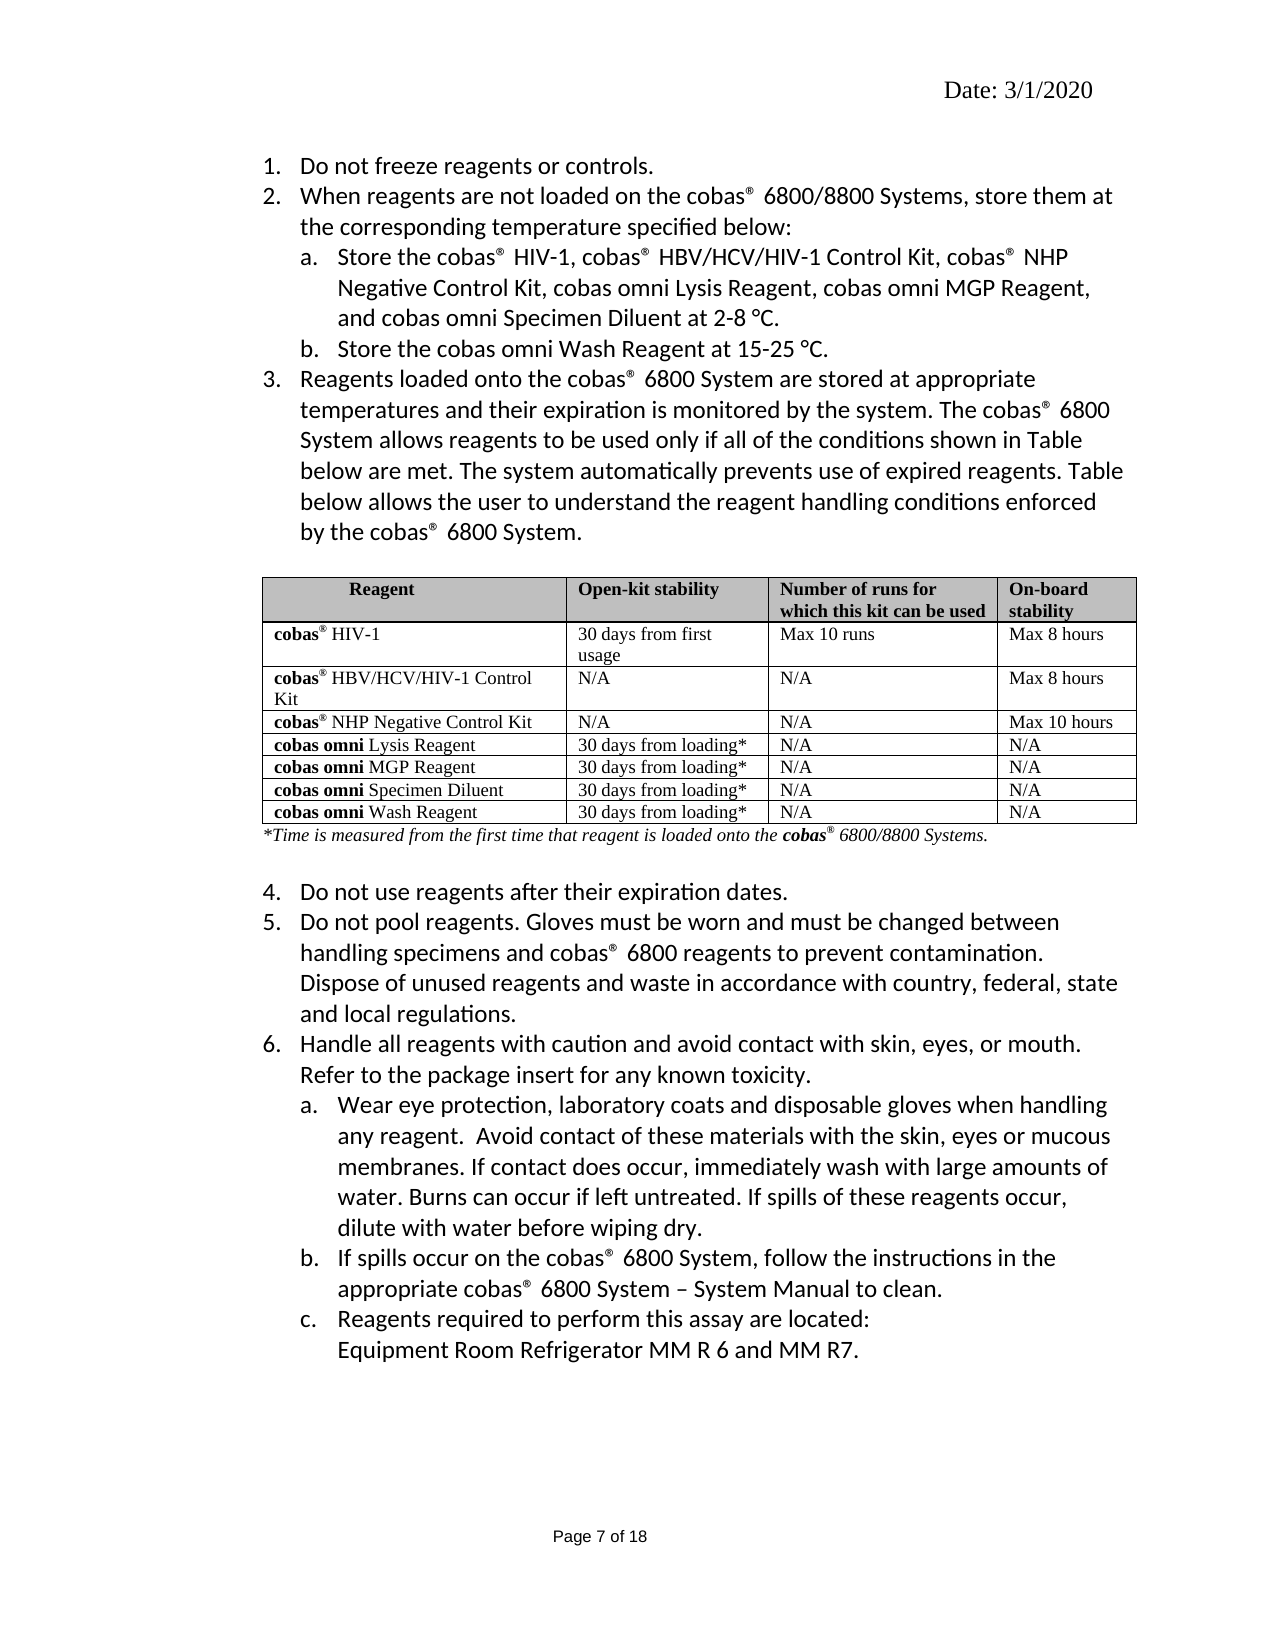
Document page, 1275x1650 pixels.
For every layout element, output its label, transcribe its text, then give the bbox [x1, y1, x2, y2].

table_cell cobas omni Specimen Diluent [263, 779, 566, 800]
table_cell N/A [998, 801, 1136, 823]
table_cell cobas® HBV/HCV/HIV-1 Control Kit [263, 667, 566, 710]
table_cell N/A [769, 711, 997, 732]
list Do not pool reagents. Gloves must be worn and must be changed between handling specimens and cobas® 6800 reagents to prevent contamination. Dispose of unused reagents and waste in accordance with country, federal, state and local regulations. [262, 906, 1125, 1028]
list Reagents loaded onto the cobas® 6800 System are stored at appropriate temperatures and their expiration is monitored by the system. The cobas® 6800 System allows reagents to be used only if all of the conditions shown in Table below are met. The system automatically prevents use of expired reagents. Table below allows the user to understand the reagent handling conditions enforced by the cobas® 6800 System. [262, 364, 1125, 547]
list Store the cobas® HIV-1, cobas® HBV/HCV/HIV-1 Control Kit, cobas® NHP Negative Control Kit, cobas omni Lysis Reagent, cobas omni MGP Reagent, and cobas omni Specimen Diluent at 2-8 °C. [300, 242, 1125, 333]
list Reagents required to perform this assay are located: [300, 1303, 1125, 1334]
table_cell N/A [998, 779, 1136, 800]
list If spills occur on the cobas® 6800 System, follow the instructions in the appropriate cobas® 6800 System – System Manual to clean. [300, 1242, 1125, 1303]
table_cell cobas omni Wash Reagent [263, 801, 566, 823]
list Store the cobas omni Wash Reagent at 15-25 °C. [300, 333, 1125, 364]
table_cell N/A [769, 734, 997, 755]
table_cell Max 8 hours [998, 623, 1136, 666]
table_cell 30 days from loading* [567, 756, 768, 778]
table_header Reagent [263, 578, 566, 621]
table_cell N/A [769, 756, 997, 778]
list Do not use reagents after their expiration dates. [262, 876, 1125, 906]
list Wear eye protection, laboratory coats and disposable gloves when handling any reagent. Avoid contact of these materials with the skin, eyes or mucous membranes. If contact does occur, immediately wash with large amounts of water. Burns can occur if left untreated. If spills of these reagents occur, dilute with water before wiping dry. [300, 1089, 1125, 1242]
table_header Open-kit stability [567, 578, 768, 621]
table_cell N/A [769, 779, 997, 800]
table_cell Max 10 runs [769, 623, 997, 666]
list When reagents are not loaded on the cobas® 6800/8800 Systems, store them at the corresponding temperature specified below: [262, 181, 1125, 242]
table_header On-board stability [998, 578, 1136, 621]
table_header Number of runs for which this kit can be used [769, 578, 997, 621]
table_cell N/A [998, 756, 1136, 778]
table_cell cobas omni MGP Reagent [263, 756, 566, 778]
table_cell N/A [769, 801, 997, 823]
table_cell 30 days from loading* [567, 779, 768, 800]
text *Time is measured from the first time that reagent is loaded onto the cobas® 6800/8800 Systems. [262, 824, 1125, 845]
table_cell 30 days from loading* [567, 801, 768, 823]
list Do not freeze reagents or controls. [262, 150, 1125, 181]
table_cell Max 8 hours [998, 667, 1136, 710]
table_cell cobas® HIV-1 [263, 623, 566, 666]
list Equipment Room Refrigerator MM R 6 and MM R7. [337, 1334, 1125, 1364]
table_cell Max 10 hours [998, 711, 1136, 732]
list Handle all reagents with caution and avoid contact with skin, eyes, or mouth. Refer to the package insert for any known toxicity. [262, 1028, 1125, 1089]
table_cell cobas omni Lysis Reagent [263, 734, 566, 755]
table_cell 30 days from first usage [567, 623, 768, 666]
table_cell N/A [998, 734, 1136, 755]
table_cell N/A [567, 711, 768, 732]
table_cell cobas® NHP Negative Control Kit [263, 711, 566, 732]
table_cell N/A [769, 667, 997, 710]
table_cell N/A [567, 667, 768, 710]
table_cell 30 days from loading* [567, 734, 768, 755]
